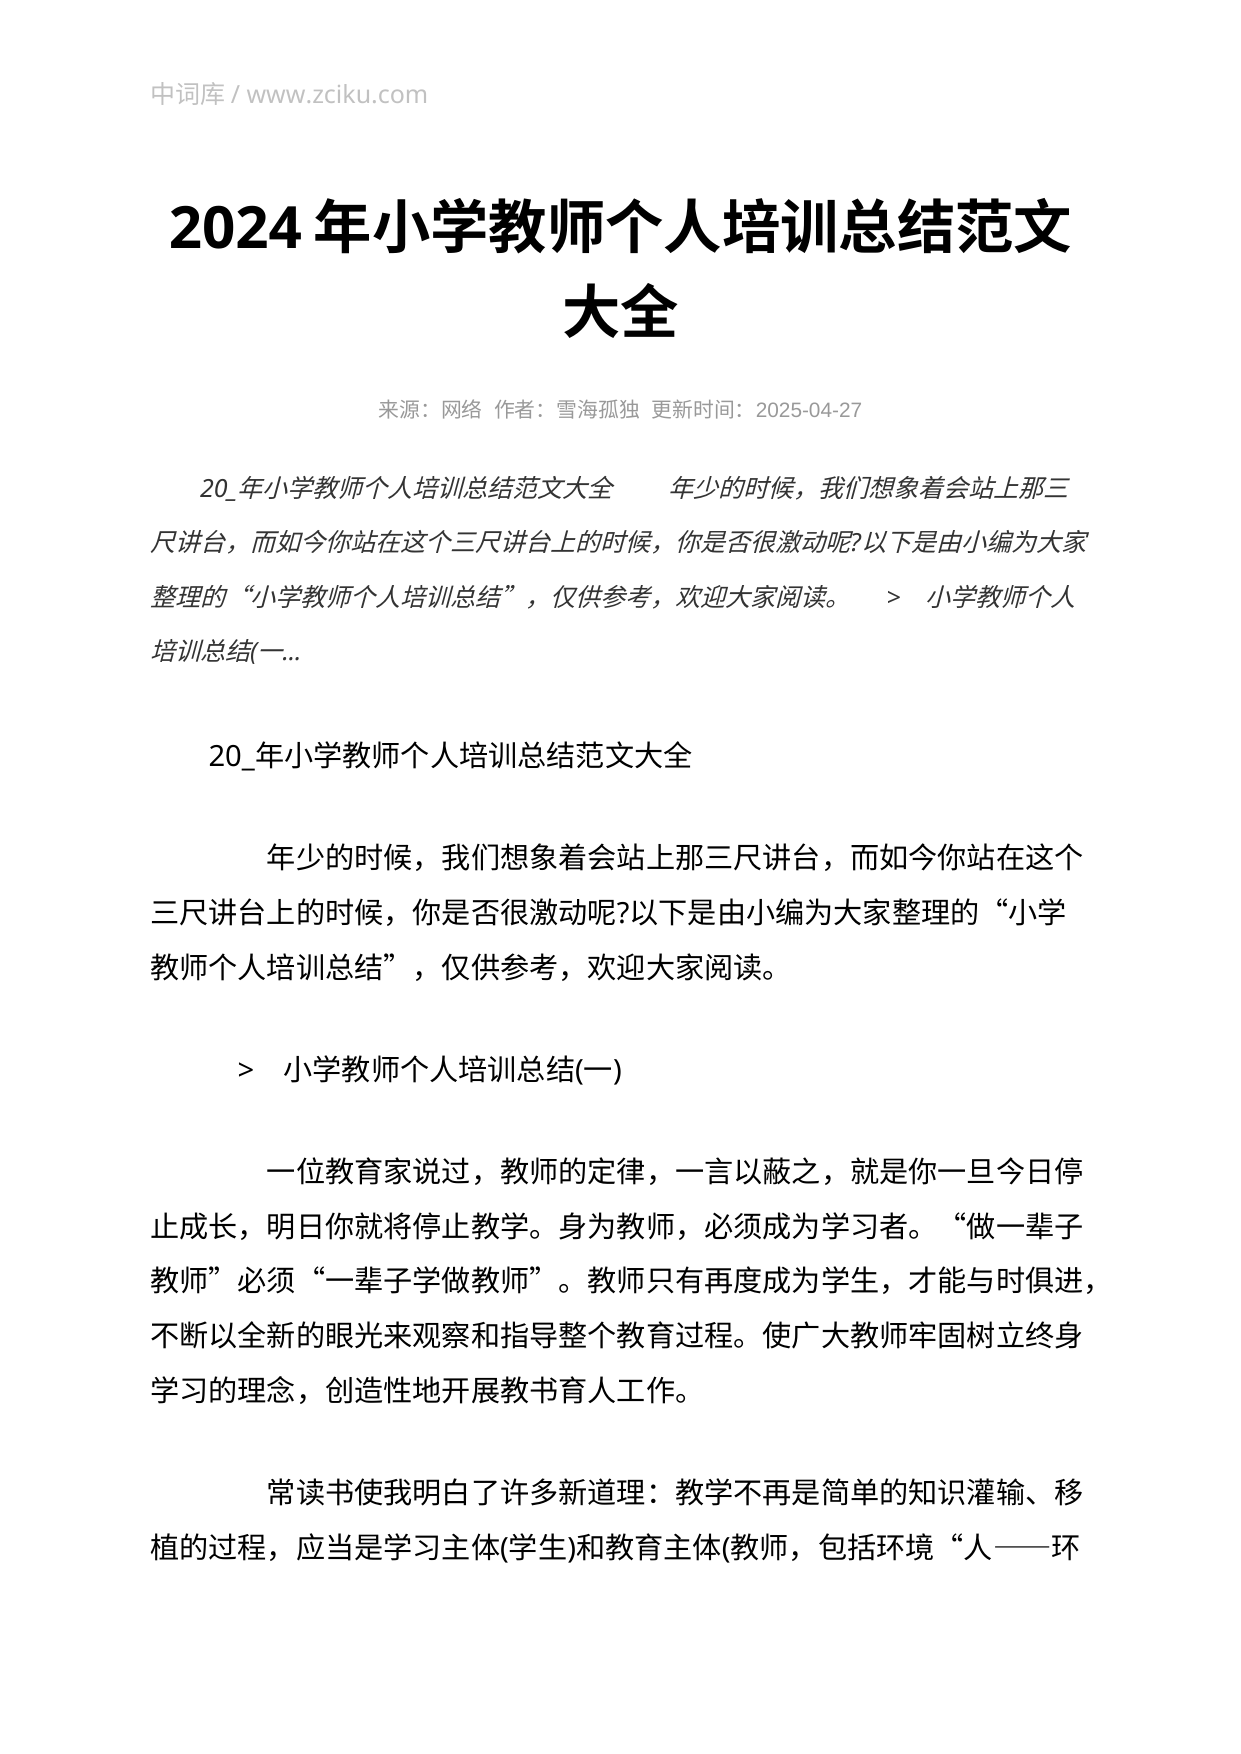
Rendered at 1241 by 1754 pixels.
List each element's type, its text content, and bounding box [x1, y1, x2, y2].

text 年少的时候，我们想象着会站上那三尺讲台，而如今你站在这个三尺讲台上的时候，你是否很激动呢?以下是由小编为大家整理的“小学教师个人培训总结”，仅供参考，欢迎大家阅读。 [150, 834, 1090, 987]
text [150, 1469, 1090, 1567]
text 20_年小学教师个人培训总结范文大全 [150, 733, 1090, 775]
text > 小学教师个人培训总结(一) [150, 1046, 1090, 1089]
text 20_年小学教师个人培训总结范文大全 年少的时候，我们想象着会站上那三尺讲台，而如今你站在这个三尺讲台上的时候，你是否很激动呢?以下是由小编为大家整理的“小学教师个人培训总结”，仅供参考，欢迎大家阅读。 > 小学教师个人培训总结(一... [150, 468, 1090, 668]
text 来源：网络 作者：雪海孤独 更新时间：2025-04-27 [150, 397, 1090, 421]
subtitle 2024年小学教师个人培训总结范文大全 [150, 181, 1090, 351]
text 一位教育家说过，教师的定律，一言以蔽之，就是你一旦今日停止成长，明日你就将停止教学。身为教师，必须成为学习者。“做一辈子教师”必须“一辈子学做教师”。教师只有再度成为学生，才能与时俱进，不断以全新的眼光来观察和指导整个教育过程。使广大教师牢固树立终身学习的理念，创造性地开展教书育人工作。 [150, 1148, 1090, 1410]
